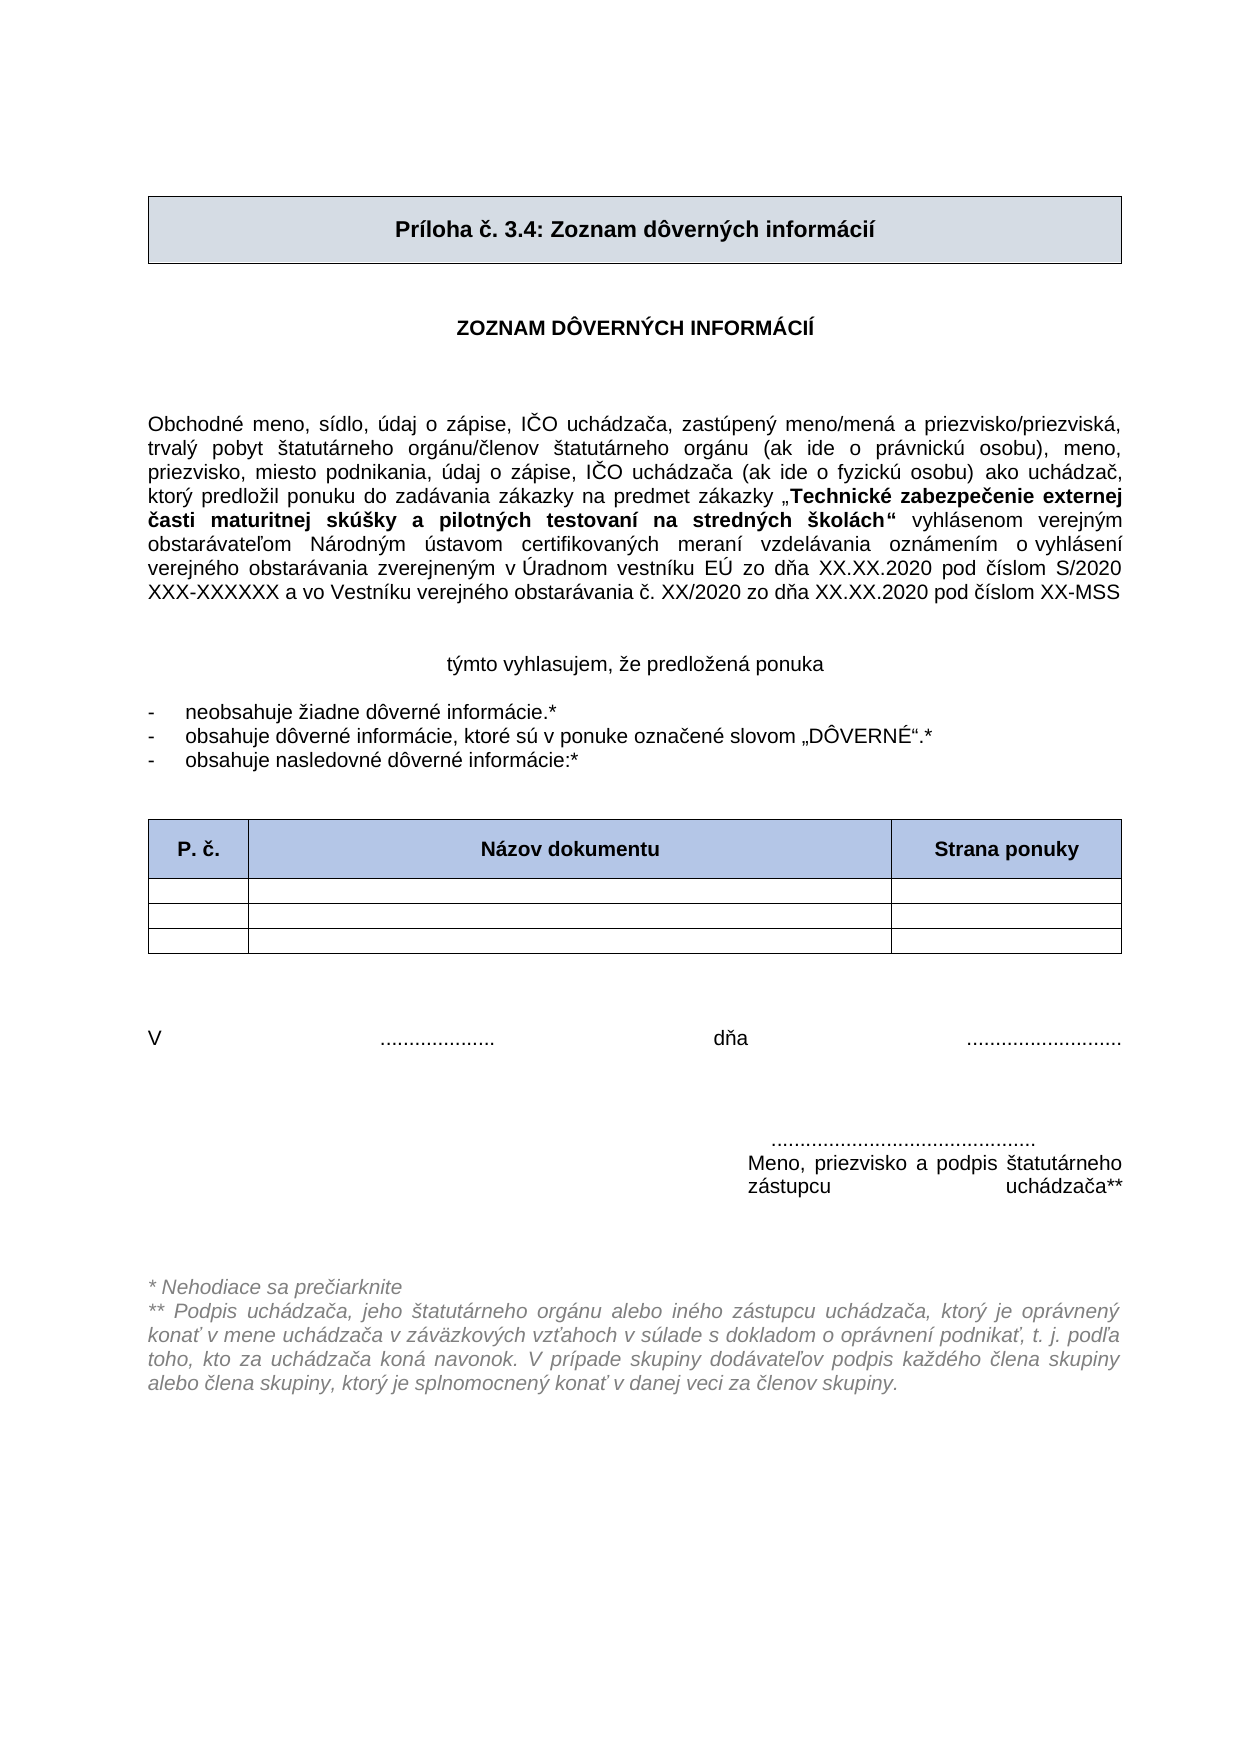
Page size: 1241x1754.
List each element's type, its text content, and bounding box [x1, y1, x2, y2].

table_cell [149, 904, 248, 928]
table_cell [249, 879, 891, 903]
text ** Podpis uchádzača, jeho štatutárneho orgánu alebo iného zástupcu uchádzača, ktorý je oprávnený konať v mene uchádzača v záväzkových vzťahoch v súlade s dokladom o oprávnení podnikať, t. j. podľa toho, kto za uchádzača koná navonok. V prípade skupiny dodávateľov podpis každého člena skupiny alebo člena skupiny, ktorý je splnomocnený konať v danej veci za členov skupiny. [148, 1299, 1123, 1395]
table_header P. č. [149, 820, 248, 878]
table_header Príloha č. 3.4: Zoznam dôverných informácií [149, 197, 1121, 262]
table_cell [249, 929, 891, 953]
text ZOZNAM DÔVERNÝCH INFORMÁCIÍ [148, 316, 1123, 340]
table_cell [892, 904, 1121, 928]
table_cell [249, 904, 891, 928]
text V .................... dňa ........................... [148, 1026, 1123, 1078]
table_header Názov dokumentu [249, 820, 891, 878]
text * Nehodiace sa prečiarknite [148, 1275, 1123, 1299]
text týmto vyhlasujem, že predložená ponuka [148, 652, 1123, 699]
table_header Strana ponuky [892, 820, 1121, 878]
table_cell [892, 879, 1121, 903]
text Obchodné meno, sídlo, údaj o zápise, IČO uchádzača, zastúpený meno/mená a priezvisko/priezviská, trvalý pobyt štatutárneho orgánu/členov štatutárneho orgánu (ak ide o právnickú osobu), meno, priezvisko, miesto podnikania, údaj o zápise, IČO uchádzača (ak ide o fyzickú osobu) ako uchádzač, ktorý predložil ponuku do zadávania zákazky na predmet zákazky „Technické zabezpečenie externej časti maturitnej skúšky a pilotných testovaní na stredných školách“ vyhlásenom verejným obstarávateľom Národným ústavom certifikovaných meraní vzdelávania oznámením o vyhlásení verejného obstarávania zverejneným v Úradnom vestníku EÚ zo dňa XX.XX.2020 pod číslom S/2020 XXX-XXXXXX a vo Vestníku verejného obstarávania č. XX/2020 zo dňa XX.XX.2020 pod číslom XX-MSS [148, 412, 1123, 604]
table_cell [149, 879, 248, 903]
text Meno, priezvisko a podpis štatutárneho zástupcu uchádzača** [748, 1150, 1123, 1227]
list obsahuje nasledovné dôverné informácie:* [148, 747, 1123, 771]
list obsahuje dôverné informácie, ktoré sú v ponuke označené slovom „DÔVERNÉ“.* [148, 723, 1123, 747]
list neobsahuje žiadne dôverné informácie.* [148, 699, 1123, 723]
table_cell [149, 929, 248, 953]
table_cell [892, 929, 1121, 953]
text .............................................. [748, 1126, 1123, 1150]
